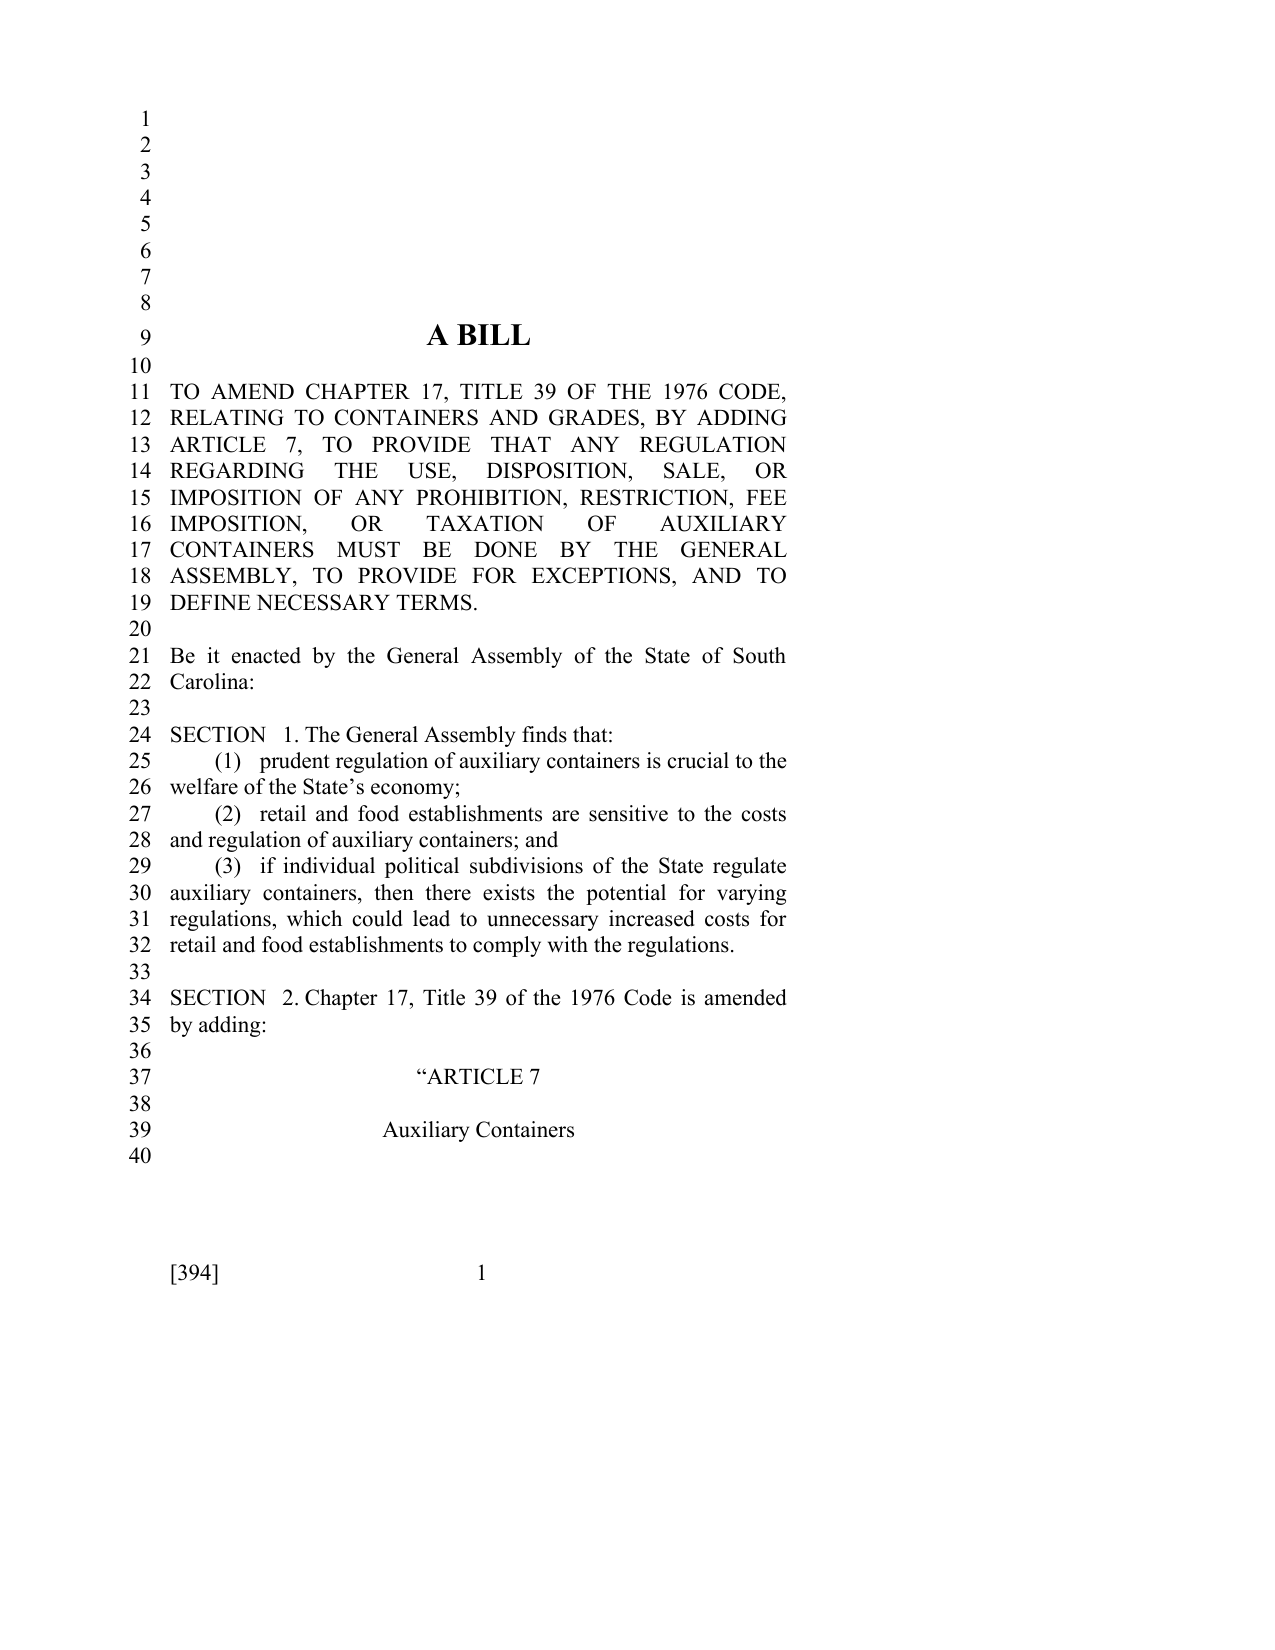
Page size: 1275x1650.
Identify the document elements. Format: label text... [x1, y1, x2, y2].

text Auxiliary Containers [169, 1116, 787, 1142]
text (1) prudent regulation of auxiliary containers is crucial to the welfare of the State’s economy; [169, 747, 787, 800]
text TO AMEND CHAPTER 17, TITLE 39 OF THE 1976 CODE, RELATING TO CONTAINERS AND GRADES, BY ADDING ARTICLE 7, TO PROVIDE THAT ANY REGULATION REGARDING THE USE, DISPOSITION, SALE, OR IMPOSITION OF ANY PROHIBITION, RESTRICTION, FEE IMPOSITION, OR TAXATION OF AUXILIARY CONTAINERS MUST BE DONE BY THE GENERAL ASSEMBLY, TO PROVIDE FOR EXCEPTIONS, AND TO DEFINE NECESSARY TERMS. [169, 378, 787, 615]
text A BILL [169, 316, 787, 352]
text Be it enacted by the General Assembly of the State of South Carolina: [169, 642, 787, 694]
text SECTION 1. The General Assembly finds that: [169, 721, 787, 747]
text (3) if individual political subdivisions of the State regulate auxiliary containers, then there exists the potential for varying regulations, which could lead to unnecessary increased costs for retail and food establishments to comply with the regulations. [169, 852, 787, 958]
text SECTION 2. Chapter 17, Title 39 of the 1976 Code is amended by adding: [169, 984, 787, 1037]
text “ARTICLE 7 [169, 1063, 787, 1090]
text (2) retail and food establishments are sensitive to the costs and regulation of auxiliary containers; and [169, 800, 787, 852]
